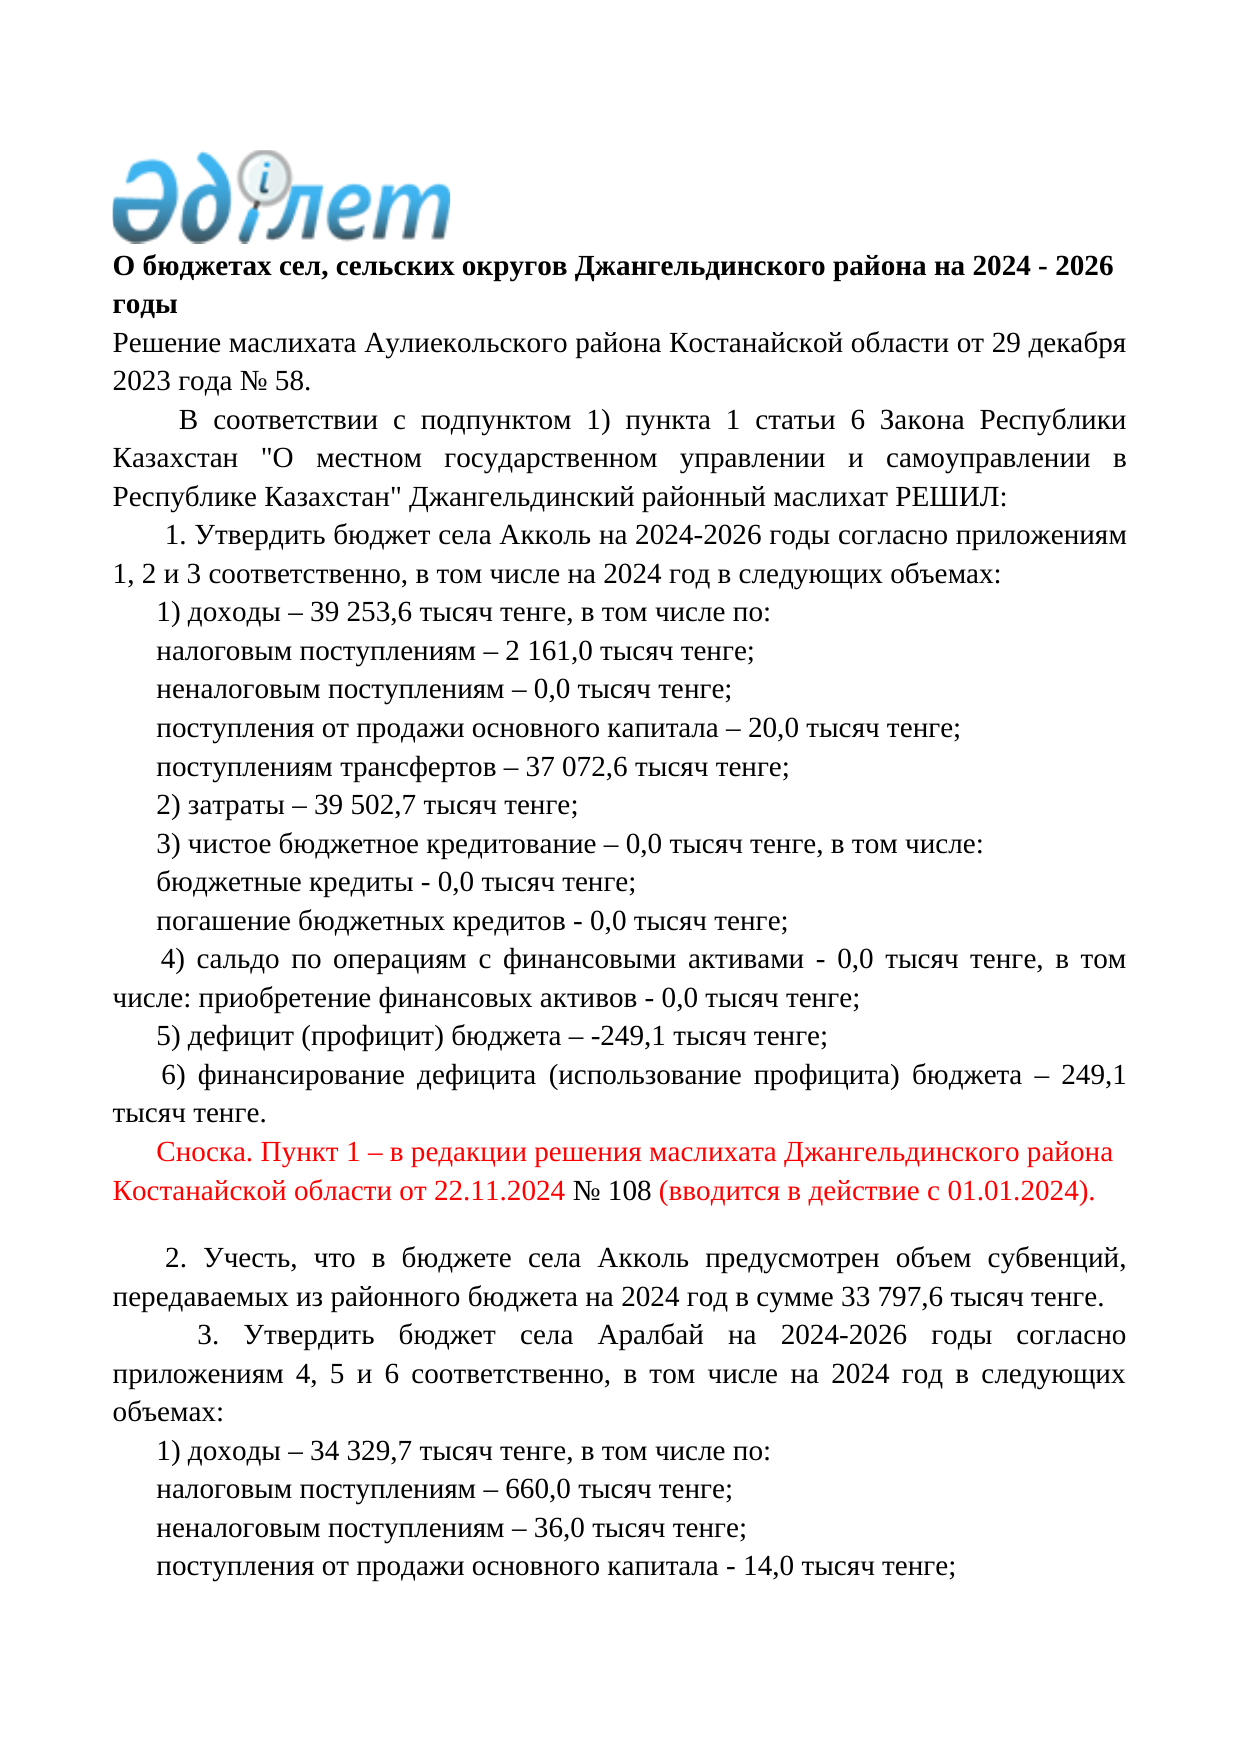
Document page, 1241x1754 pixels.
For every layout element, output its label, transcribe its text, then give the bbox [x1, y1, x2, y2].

text 2. Учесть, что в бюджете села Акколь предусмотрен объем субвенций, передаваемых из районного бюджета на 2024 год в сумме 33 797,6 тысяч тенге. [112, 1240, 1128, 1312]
text неналоговым поступлениям – 0,0 тысяч тенге; [112, 672, 1128, 705]
text поступления от продажи основного капитала – 20,0 тысяч тенге; [112, 710, 1128, 744]
text налоговым поступлениям – 660,0 тысяч тенге; [112, 1471, 1128, 1505]
text 3) чистое бюджетное кредитование – 0,0 тысяч тенге, в том числе: [112, 826, 1128, 859]
text неналоговым поступлениям – 36,0 тысяч тенге; [112, 1510, 1128, 1543]
text О бюджетах сел, сельских округов Джангельдинского района на 2024 - 2026 годы [112, 248, 1128, 320]
text 6) финансирование дефицита (использование профицита) бюджета – 249,1 тысяч тенге. [112, 1057, 1128, 1129]
picture [112, 150, 451, 244]
text 5) дефицит (профицит) бюджета – -249,1 тысяч тенге; [112, 1018, 1128, 1052]
text погашение бюджетных кредитов - 0,0 тысяч тенге; [112, 903, 1128, 936]
text 4) сальдо по операциям с финансовыми активами - 0,0 тысяч тенге, в том числе: приобретение финансовых активов - 0,0 тысяч тенге; [112, 941, 1128, 1013]
text бюджетные кредиты - 0,0 тысяч тенге; [112, 864, 1128, 898]
text В соответствии с подпунктом 1) пункта 1 статьи 6 Закона Республики Казахстан "О местном государственном управлении и самоуправлении в Республике Казахстан" Джангельдинский районный маслихат РЕШИЛ: [112, 402, 1128, 512]
text 1) доходы – 34 329,7 тысяч тенге, в том числе по: [112, 1433, 1128, 1466]
text 3. Утвердить бюджет села Аралбай на 2024-2026 годы согласно приложениям 4, 5 и 6 соответственно, в том числе на 2024 год в следующих объемах: [112, 1317, 1128, 1428]
text Сноска. Пункт 1 – в редакции решения маслихата Джангельдинского района Костанайской области от 22.11.2024 № 108 (вводится в действие с 01.01.2024). [112, 1134, 1128, 1236]
text 1. Утвердить бюджет села Акколь на 2024-2026 годы согласно приложениям 1, 2 и 3 соответственно, в том числе на 2024 год в следующих объемах: [112, 517, 1128, 589]
text 2) затраты – 39 502,7 тысяч тенге; [112, 787, 1128, 821]
text Решение маслихата Аулиекольского района Костанайской области от 29 декабря 2023 года № 58. [112, 325, 1128, 397]
text поступления от продажи основного капитала - 14,0 тысяч тенге; [112, 1548, 1128, 1582]
text поступлениям трансфертов – 37 072,6 тысяч тенге; [112, 749, 1128, 782]
text 1) доходы – 39 253,6 тысяч тенге, в том числе по: [112, 594, 1128, 628]
text налоговым поступлениям – 2 161,0 тысяч тенге; [112, 633, 1128, 667]
